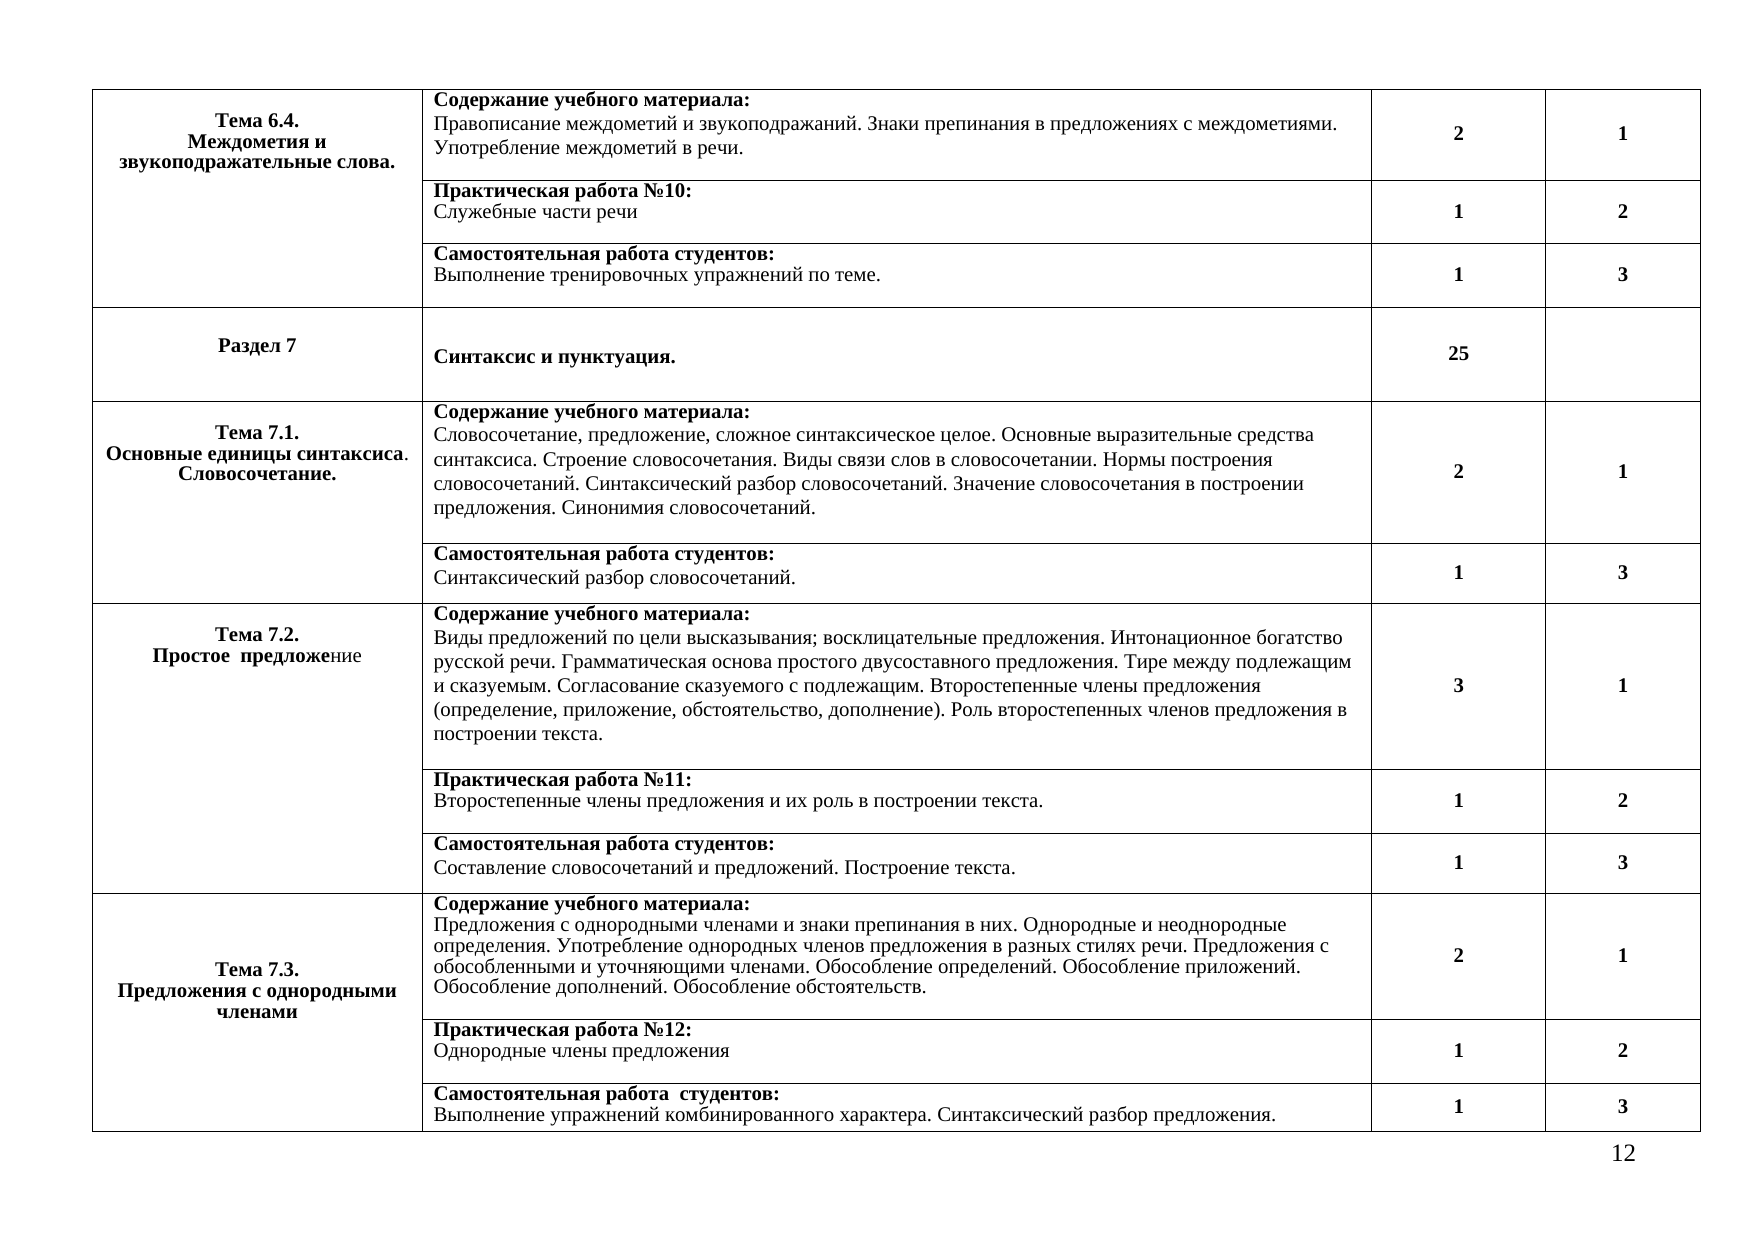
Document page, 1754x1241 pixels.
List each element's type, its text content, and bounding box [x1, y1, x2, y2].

table_cell Содержание учебного материала: Правописание междометий и звукоподражаний. Знаки препинания в предложениях с междометиями. Употребление междометий в речи. [423, 90, 1371, 179]
table_cell 1 [1546, 604, 1700, 769]
table_cell 1 [1546, 90, 1700, 179]
table_cell 2 [1372, 90, 1545, 179]
table_cell Содержание учебного материала: Виды предложений по цели высказывания; восклицательные предложения. Интонационное богатство русской речи. Грамматическая основа простого двусоставного предложения. Тире между подлежащим и сказуемым. Согласование сказуемого с подлежащим. Второстепенные члены предложения (определение, приложение, обстоятельство, дополнение). Роль второстепенных членов предложения в построении текста. [423, 604, 1371, 769]
table_cell 3 [1372, 604, 1545, 769]
table_cell 2 [1546, 1020, 1700, 1082]
table_cell 25 [1372, 308, 1545, 401]
table_cell Практическая работа №12: Однородные члены предложения [423, 1020, 1371, 1082]
table_cell 1 [1372, 181, 1545, 243]
table_cell Практическая работа №10: Служебные части речи [423, 181, 1371, 243]
table_cell Самостоятельная работа студентов: Составление словосочетаний и предложений. Построение текста. [423, 834, 1371, 893]
table_cell 3 [1546, 834, 1700, 893]
table_cell Содержание учебного материала: Словосочетание, предложение, сложное синтаксическое целое. Основные выразительные средства синтаксиса. Строение словосочетания. Виды связи слов в словосочетании. Нормы построения словосочетаний. Синтаксический разбор словосочетаний. Значение словосочетания в построении предложения. Синонимия словосочетаний. [423, 402, 1371, 543]
table_cell 3 [1546, 244, 1700, 307]
table_cell 1 [1546, 894, 1700, 1019]
table_cell 2 [1546, 181, 1700, 243]
table_cell Тема 6.4. Междометия и звукоподражательные слова. [93, 90, 422, 307]
table_cell 1 [1372, 1020, 1545, 1082]
table_cell Синтаксис и пунктуация. [423, 308, 1371, 401]
table_cell 2 [1372, 402, 1545, 543]
table_cell Самостоятельная работа студентов: Выполнение тренировочных упражнений по теме. [423, 244, 1371, 307]
table_cell 3 [1546, 1084, 1700, 1131]
table_cell Содержание учебного материала: Предложения с однородными членами и знаки препинания в них. Однородные и неоднородные определения. Употребление однородных членов предложения в разных стилях речи. Предложения с обособленными и уточняющими членами. Обособление определений. Обособление приложений. Обособление дополнений. Обособление обстоятельств. [423, 894, 1371, 1019]
table_cell Самостоятельная работа студентов: Синтаксический разбор словосочетаний. [423, 544, 1371, 603]
table_cell [1546, 308, 1700, 401]
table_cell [423, 1084, 1371, 1131]
table_cell Тема 7.1. Основные единицы синтаксиса. Словосочетание. [93, 402, 422, 603]
table_cell 1 [1546, 402, 1700, 543]
table_cell 1 [1372, 544, 1545, 603]
table_cell 1 [1372, 834, 1545, 893]
table_cell Тема 7.3. Предложения с однородными членами [93, 894, 422, 1131]
table_cell 1 [1372, 1084, 1545, 1131]
table_cell Тема 7.2. Простое предложение [93, 604, 422, 893]
table_cell 3 [1546, 544, 1700, 603]
table_cell 2 [1372, 894, 1545, 1019]
table_cell Практическая работа №11: Второстепенные члены предложения и их роль в построении текста. [423, 770, 1371, 833]
table_cell Раздел 7 [93, 308, 422, 401]
table_cell 1 [1372, 770, 1545, 833]
table_cell 1 [1372, 244, 1545, 307]
table_cell 2 [1546, 770, 1700, 833]
